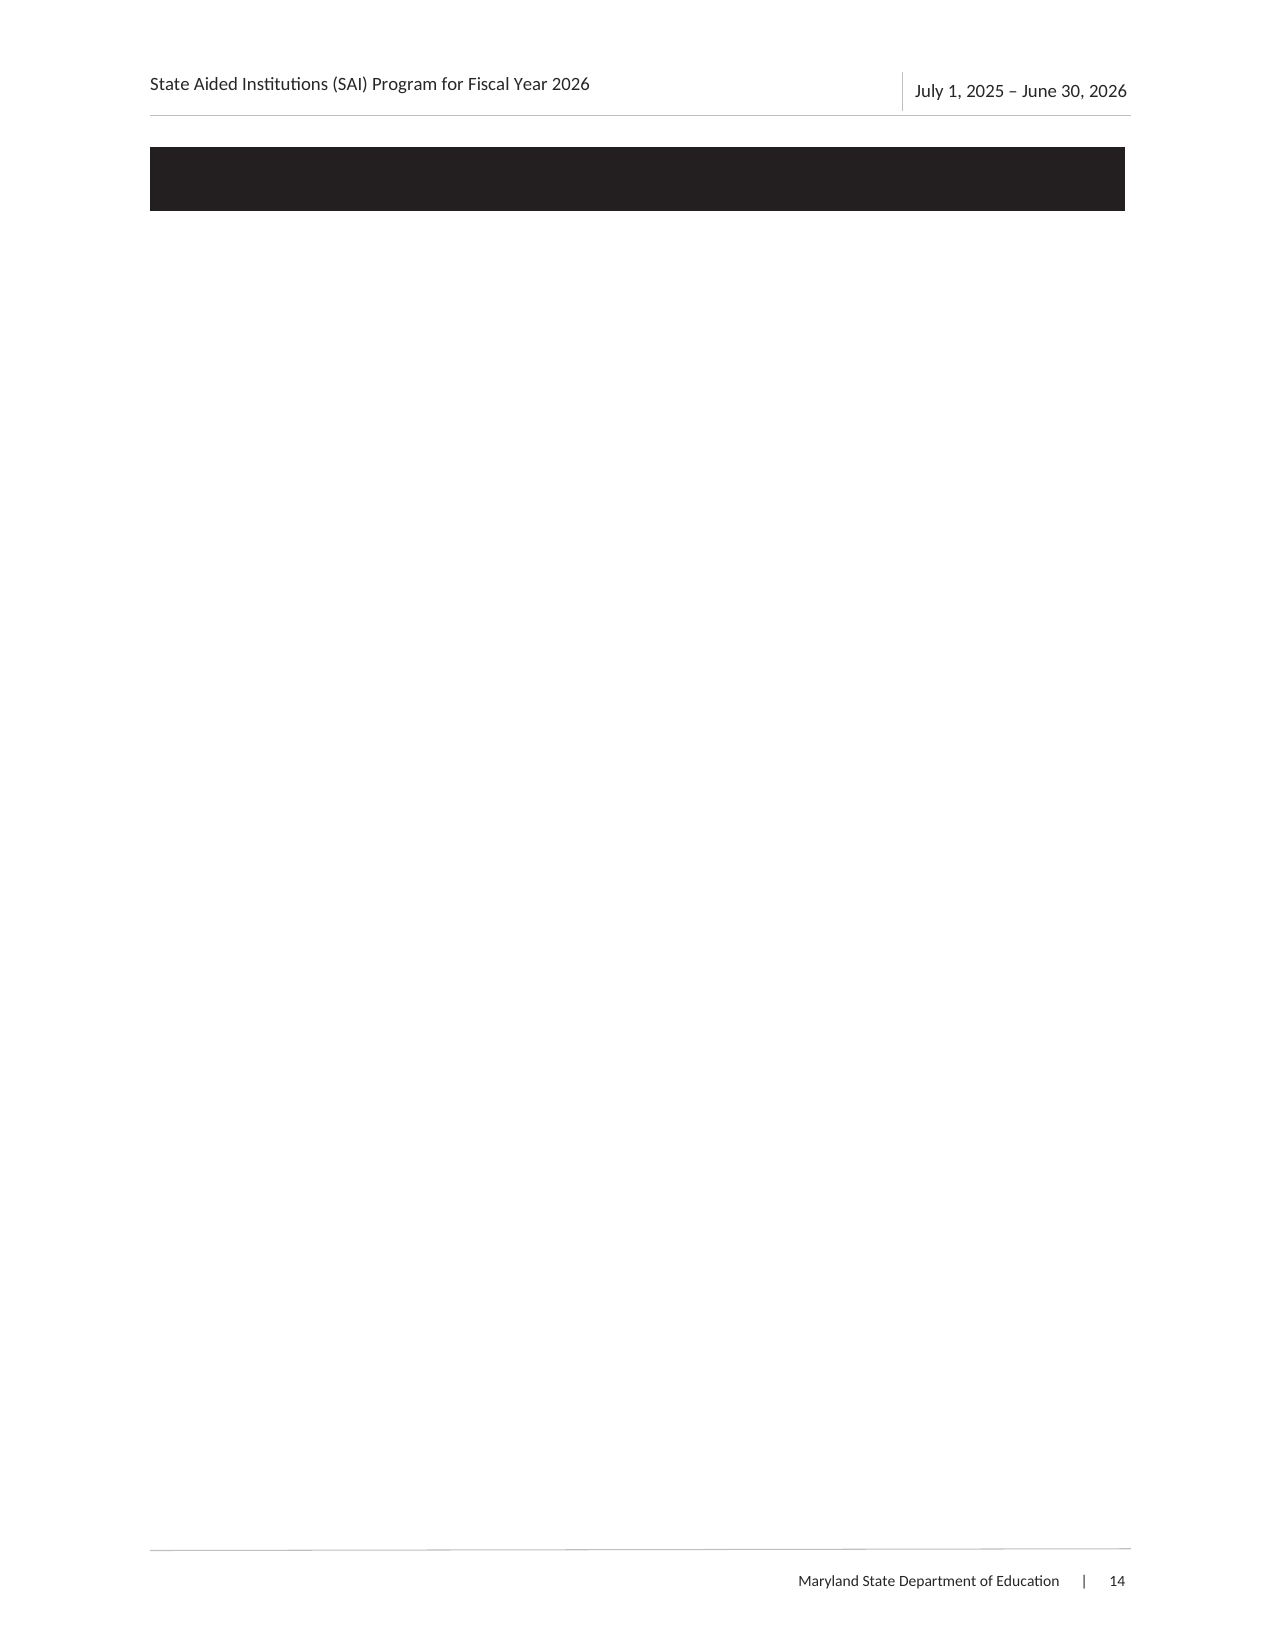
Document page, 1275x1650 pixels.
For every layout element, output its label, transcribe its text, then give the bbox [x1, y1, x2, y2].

table_header $ [965, 147, 1125, 211]
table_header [150, 147, 965, 211]
